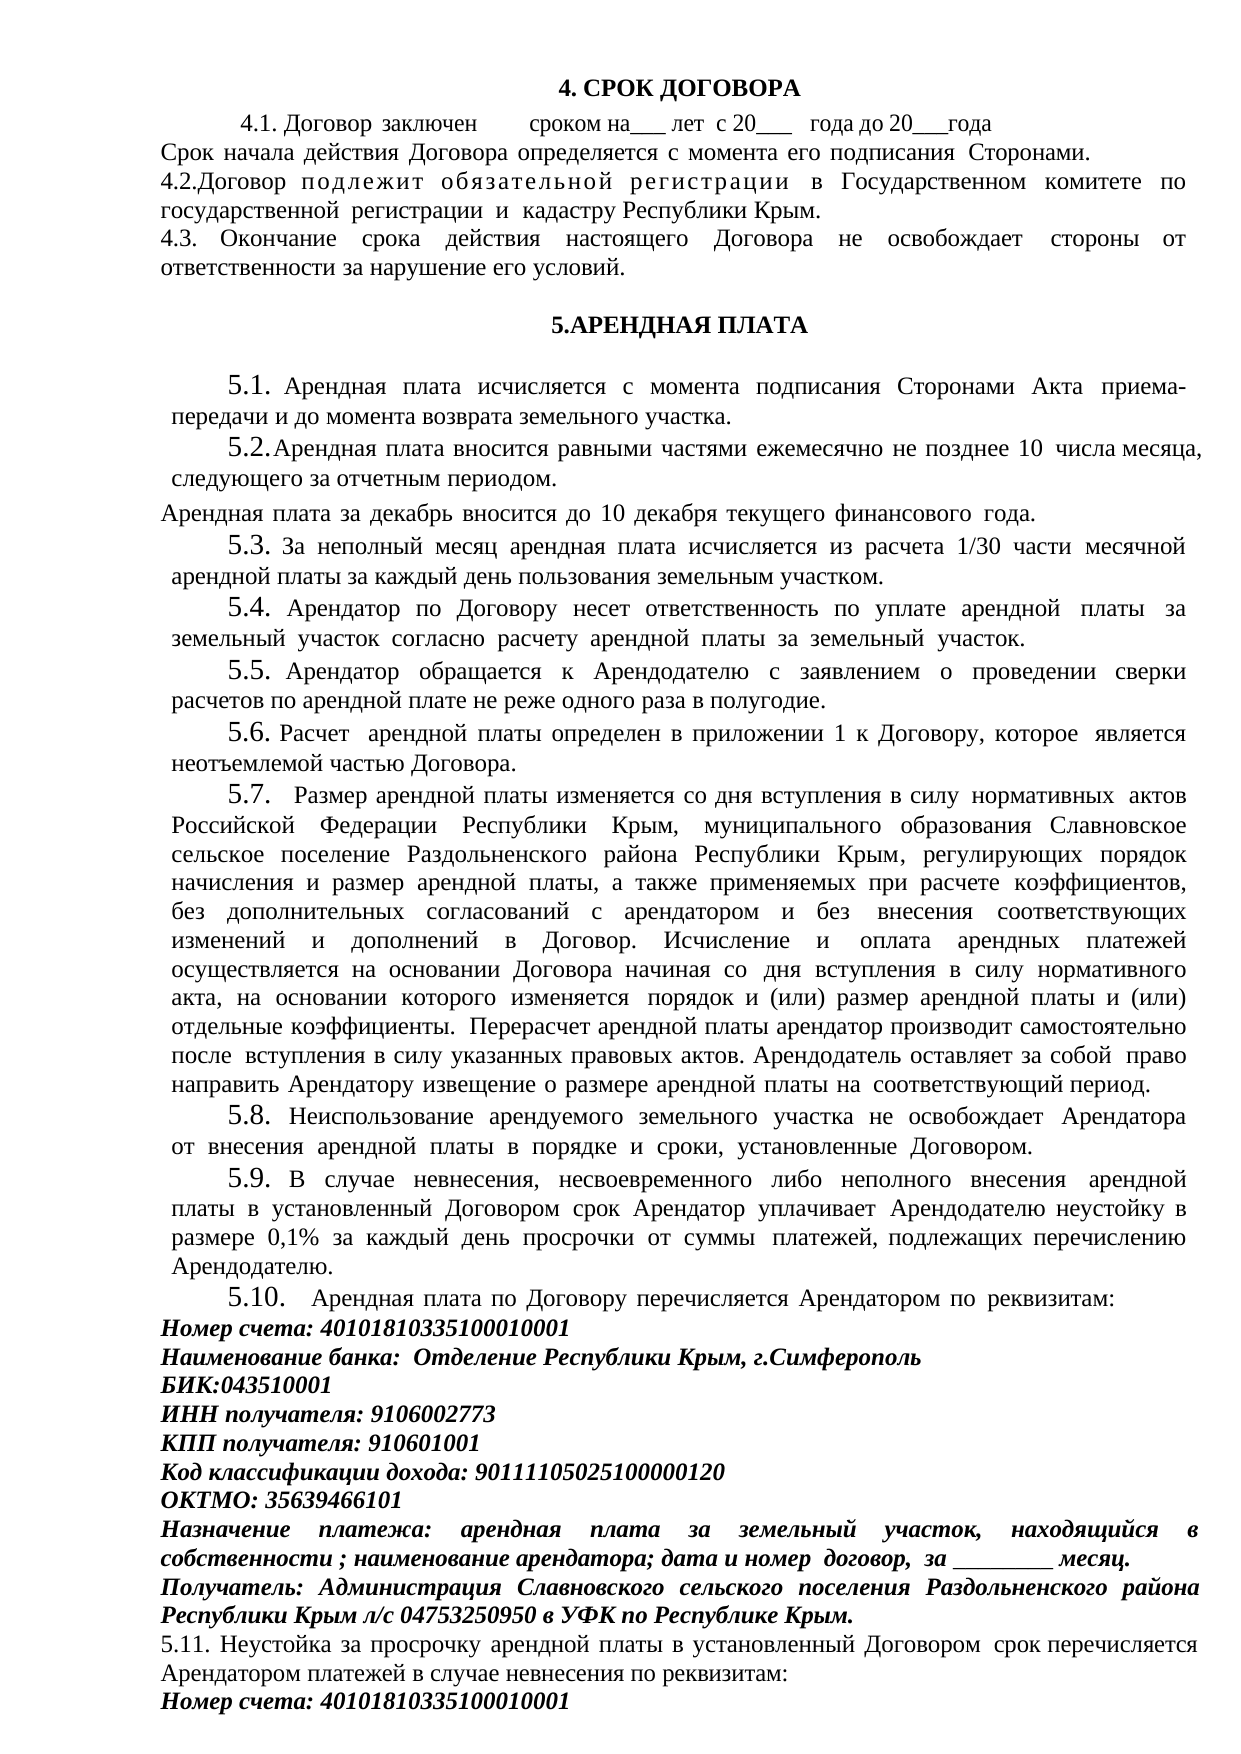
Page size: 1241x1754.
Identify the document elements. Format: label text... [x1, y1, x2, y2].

text Номер счета: 40101810335100010001 [160, 1313, 1198, 1342]
text 4.3. Окончание срока действия настоящего Договора не освобождает стороны от ответственности за нарушение его условий. [160, 223, 1186, 281]
text Срок начала действия Договора определяется с момента его подписания Сторонами. [160, 137, 1186, 166]
list В случае невнесения, несвоевременного либо неполного внесения арендной платы в установленный Договором срок Арендатор уплачивает Арендодателю неустойку в размере 0,1% за каждый день просрочки от суммы платежей, подлежащих перечислению Арендодателю. [171, 1160, 1187, 1279]
text 5.АРЕНДНАЯ ПЛАТА [160, 310, 1198, 338]
text 4.2.Договор подлежит обязательной регистрации в Государственном комитете по государственной регистрации и кадастру Республики Крым. [160, 166, 1186, 223]
list Арендатор по Договору несет ответственность по уплате арендной платы за земельный участок согласно расчету арендной платы за земельный участок. [171, 589, 1186, 652]
list Размер арендной платы изменяется со дня вступления в силу нормативных актов Российской Федерации Республики Крым, муниципального образования Славновское сельское поселение Раздольненского района Республики Крым, регулирующих порядок начисления и размер арендной платы, а также применяемых при расчете коэффициентов, без дополнительных согласований с арендатором и без внесения соответствующих изменений и дополнений в Договор. Исчисление и оплата арендных платежей осуществляется на основании Договора начиная со дня вступления в силу нормативного акта, на основании которого изменяется порядок и (или) размер арендной платы и (или) отдельные коэффициенты. Перерасчет арендной платы арендатор производит самостоятельно после вступления в силу указанных правовых актов. Арендодатель оставляет за собой право направить Арендатору извещение о размере арендной платы на соответствующий период. [171, 776, 1187, 1097]
text 4. СРОК ДОГОВОРА [160, 73, 1198, 102]
text ОКТМО: 35639466101 [160, 1486, 518, 1514]
text Получатель: Администрация Славновского сельского поселения Раздольненского района Республики Крым л/с 04753250950 в УФК по Республике Крым. [160, 1572, 1203, 1629]
text 4.1. Договор заключен сроком на___ лет с 20___ года до 20___года [160, 108, 1198, 137]
list За неполный месяц арендная плата исчисляется из расчета 1/30 части месячной арендной платы за каждый день пользования земельным участком. [171, 527, 1186, 589]
text БИК:043510001 [160, 1371, 1041, 1399]
text Назначение платежа: арендная плата за земельный участок, находящийся в собственности ; наименование арендатора; дата и номер договор, за ________ месяц. [160, 1514, 1198, 1572]
list Расчет арендной платы определен в приложении 1 к Договору, которое является неотъемлемой частью Договора. [171, 714, 1187, 776]
list Арендная плата по Договору перечисляется Арендатором по реквизитам: [171, 1279, 1187, 1313]
text Номер счета: 40101810335100010001 [160, 1687, 1198, 1715]
text ИНН получателя: 9106002773 [160, 1399, 625, 1428]
text КПП получателя: 910601001 [160, 1428, 625, 1457]
list Неиспользование арендуемого земельного участка не освобождает Арендатора от внесения арендной платы в порядке и сроки, установленные Договором. [171, 1097, 1187, 1160]
list Арендатор обращается к Арендодателю с заявлением о проведении сверки расчетов по арендной плате не реже одного раза в полугодие. [171, 652, 1186, 714]
text Наименование банка: Отделение Республики Крым, г.Симферополь [160, 1342, 1041, 1371]
text Код классификации дохода: 90111105025100000120 [160, 1457, 1198, 1486]
list Арендная плата вносится равными частями ежемесячно не позднее 10 числа месяца, следующего за отчетным периодом. [171, 429, 1203, 492]
list Арендная плата исчисляется c момента подписания Сторонами Акта приема-передачи и до момента возврата земельного участка. [171, 367, 1186, 429]
text 5.11. Неустойка за просрочку арендной платы в установленный Договором срок перечисляется Арендатором платежей в случае невнесения по реквизитам: [160, 1629, 1198, 1687]
text Арендная плата за декабрь вносится до 10 декабря текущего финансового года. [160, 498, 1186, 527]
